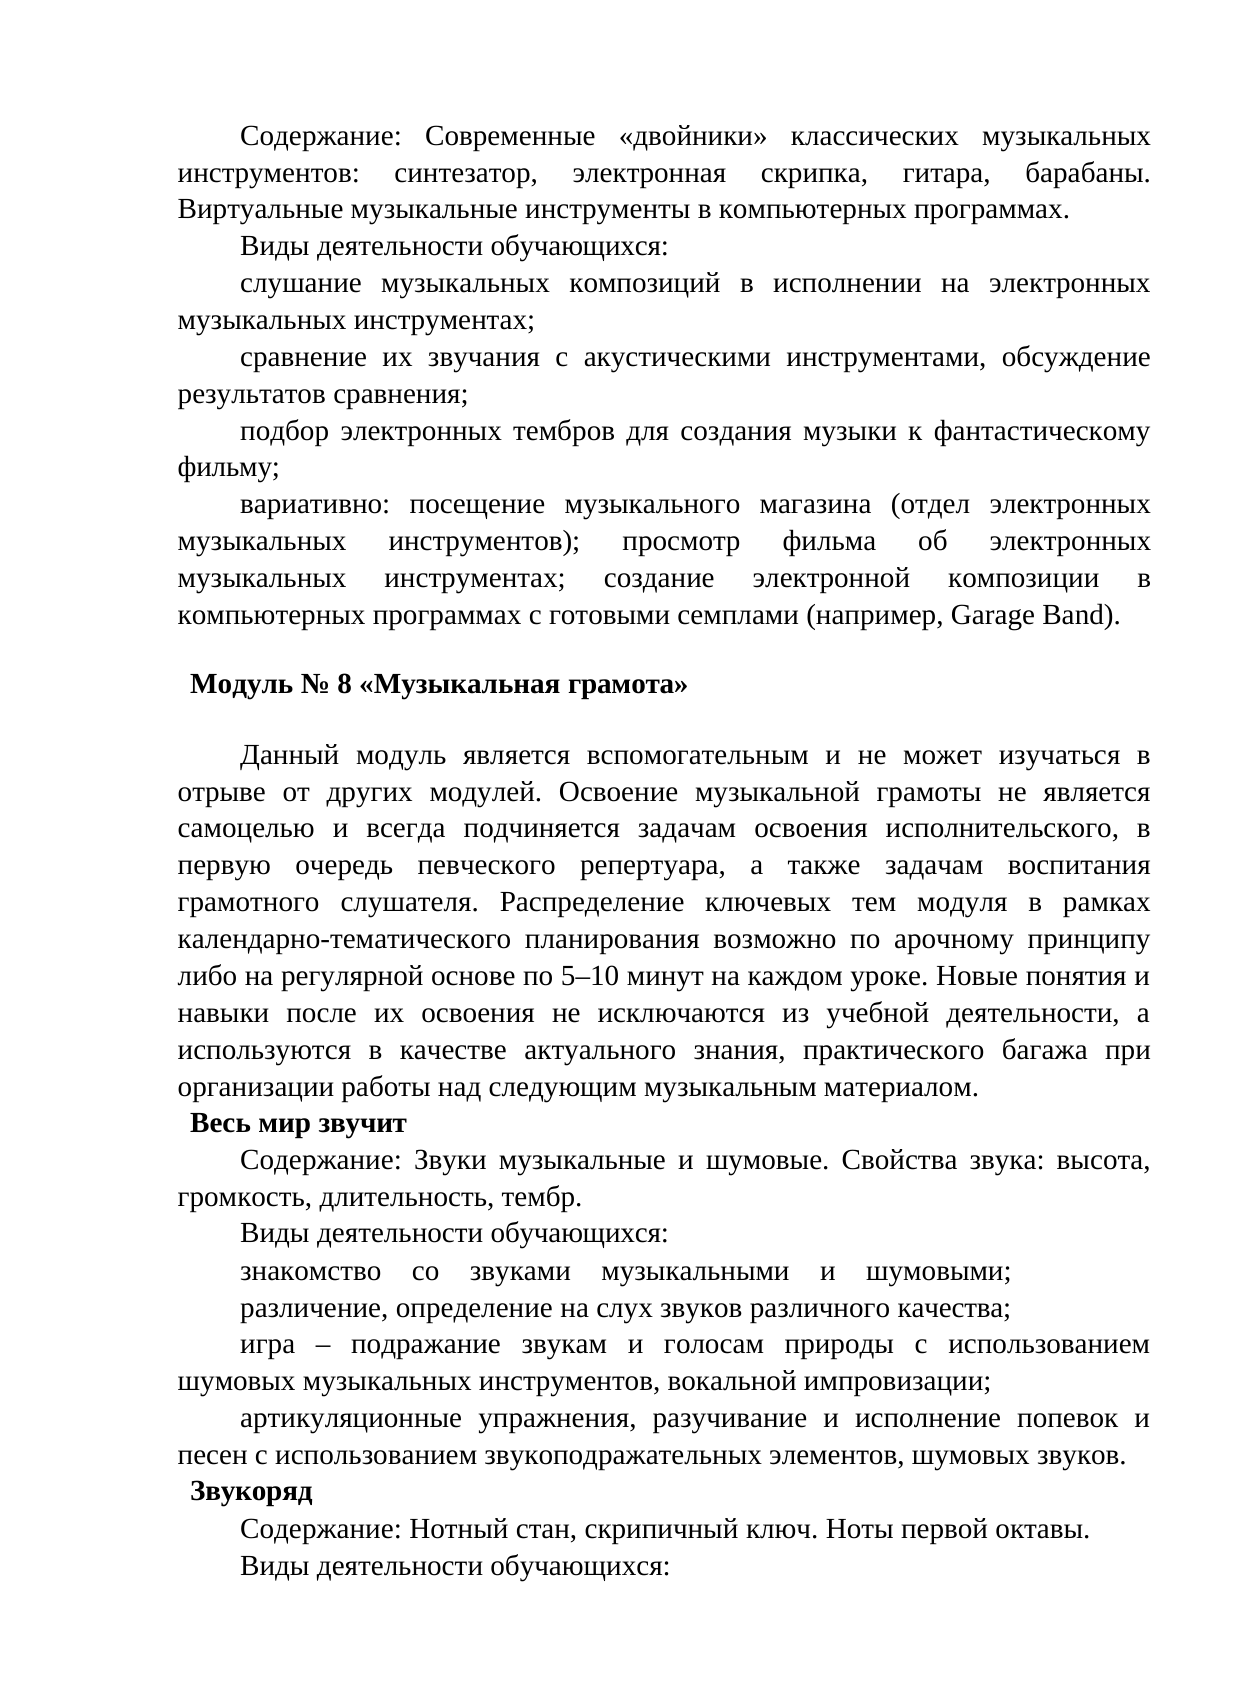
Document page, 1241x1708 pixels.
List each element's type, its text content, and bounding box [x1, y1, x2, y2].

text вариативно: посещение музыкального магазина (отдел электронных музыкальных инструментов); просмотр фильма об электронных музыкальных инструментах; создание электронной композиции в компьютерных программах с готовыми семплами (например, Garage Band). [177, 486, 1152, 631]
text Виды деятельности обучающихся: [240, 228, 1163, 262]
text Данный модуль является вспомогательным и не может изучаться в отрыве от других модулей. Освоение музыкальной грамоты не является самоцелью и всегда подчиняется задачам освоения исполнительского, в первую очередь певческого репертуара, а также задачам воспитания грамотного слушателя. Распределение ключевых тем модуля в рамках календарно-тематического планирования возможно по арочному принципу либо на регулярной основе по 5–10 минут на каждом уроке. Новые понятия и навыки после их освоения не исключаются из учебной деятельности, а используются в качестве актуального знания, практического багажа при организации работы над следующим музыкальным материалом. [177, 737, 1152, 1102]
text Содержание: Звуки музыкальные и шумовые. Свойства звука: высота, громкость, длительность, тембр. [177, 1142, 1151, 1213]
text артикуляционные упражнения, разучивание и исполнение попевок и песен с использованием звукоподражательных элементов, шумовых звуков. [177, 1400, 1151, 1471]
subtitle Звукоряд [190, 1474, 1163, 1508]
text игра – подражание звукам и голосам природы с использованием шумовых музыкальных инструментов, вокальной импровизации; [177, 1327, 1151, 1397]
text знакомство со звуками музыкальными и шумовыми; различение, определение на слух звуков различного качества; [240, 1253, 1012, 1323]
text Содержание: Нотный стан, скрипичный ключ. Ноты первой октавы. Виды деятельности обучающихся: [240, 1511, 1151, 1581]
text подбор электронных тембров для создания музыки к фантастическому фильму; [177, 413, 1151, 483]
text сравнение их звучания с акустическими инструментами, обсуждение результатов сравнения; [177, 339, 1151, 409]
text Содержание: Современные «двойники» классических музыкальных инструментов: синтезатор, электронная скрипка, гитара, барабаны. Виртуальные музыкальные инструменты в компьютерных программах. [177, 118, 1152, 225]
subtitle Модуль № 8 «Музыкальная грамота» [190, 666, 1163, 700]
text Виды деятельности обучающихся: [240, 1216, 1163, 1249]
text слушание музыкальных композиций в исполнении на электронных музыкальных инструментах; [177, 265, 1151, 336]
subtitle Весь мир звучит [190, 1106, 1163, 1139]
